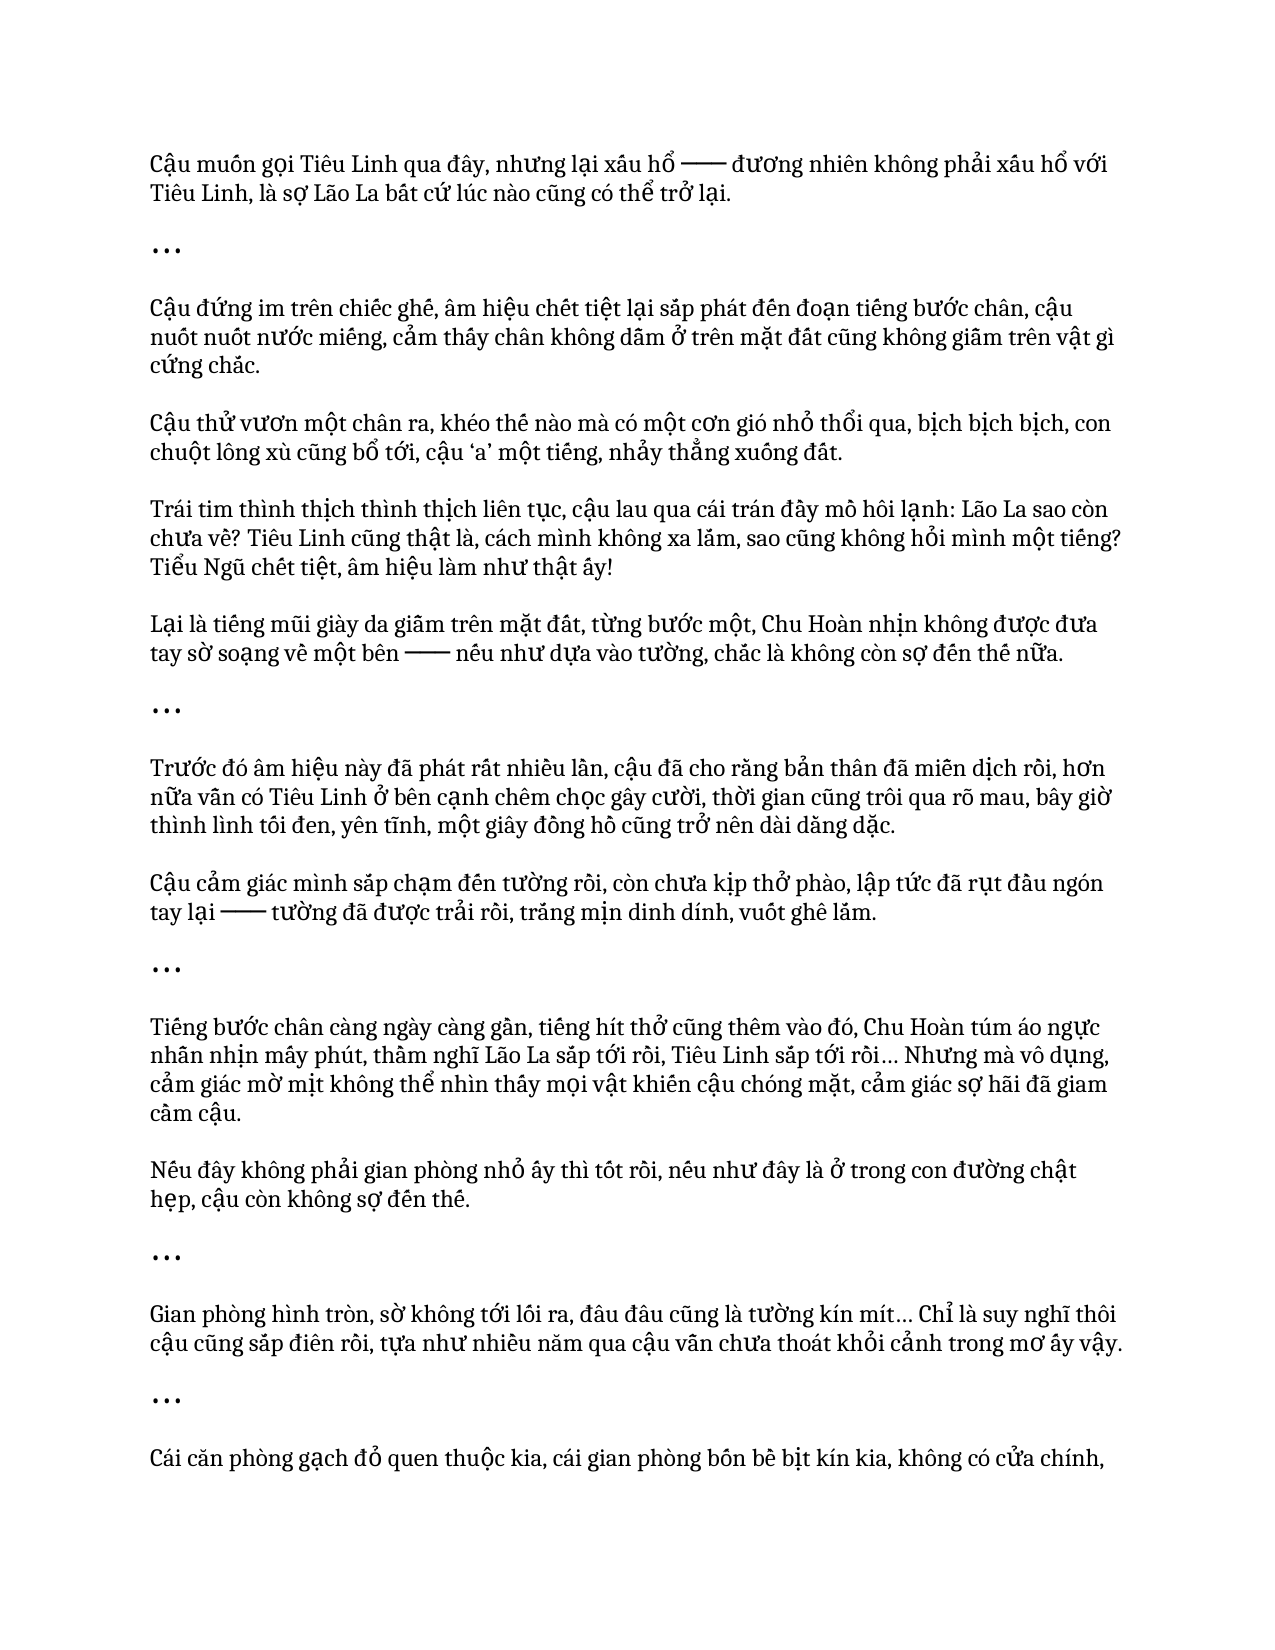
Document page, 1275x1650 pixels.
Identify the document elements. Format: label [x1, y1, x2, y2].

text [150, 150, 1125, 1472]
